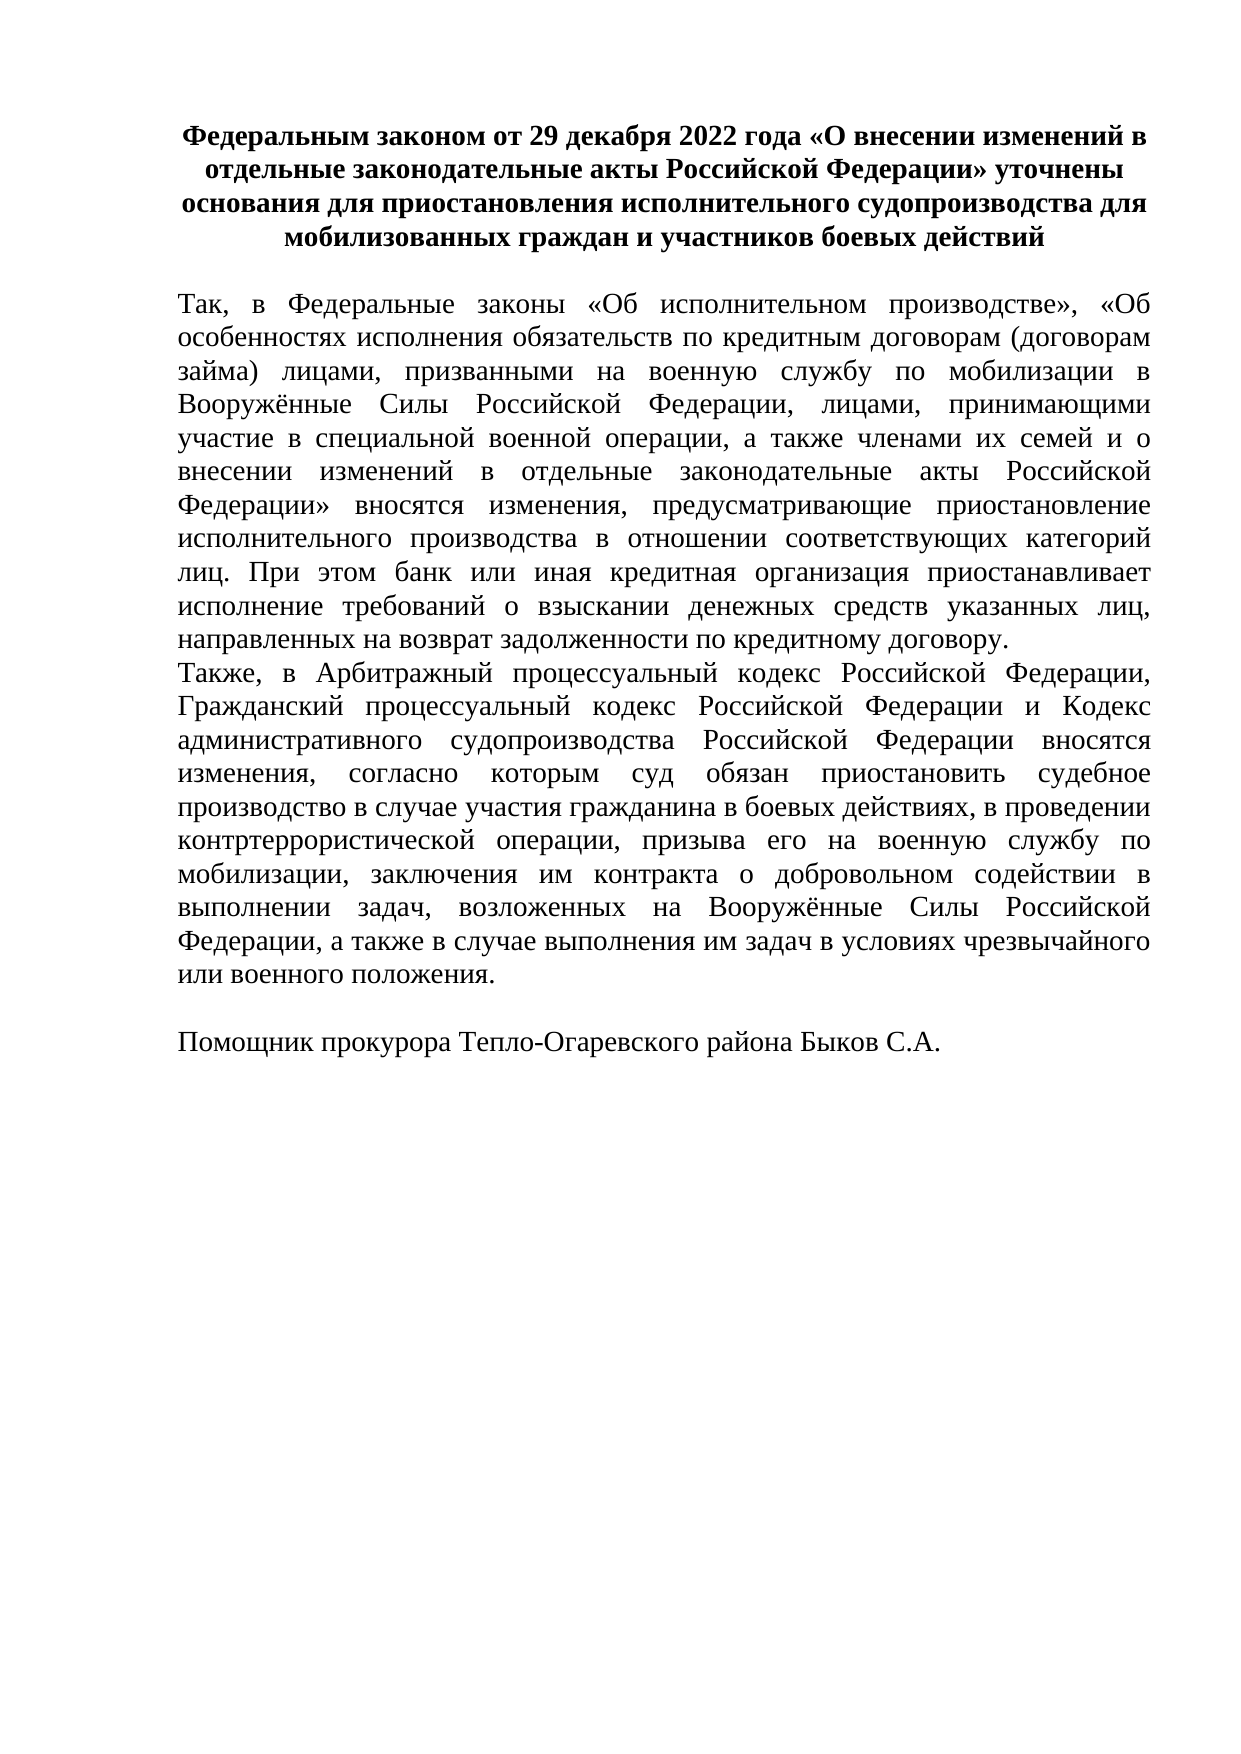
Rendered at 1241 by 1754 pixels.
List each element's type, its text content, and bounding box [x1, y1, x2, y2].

text Также, в Арбитражный процессуальный кодекс Российской Федерации, Гражданский процессуальный кодекс Российской Федерации и Кодекс административного судопроизводства Российской Федерации вносятся изменения, согласно которым суд обязан приостановить судебное производство в случае участия гражданина в боевых действиях, в проведении контртеррористической операции, призыва его на военную службу по мобилизации, заключения им контракта о добровольном содействии в выполнении задач, возложенных на Вооружённые Силы Российской Федерации, а также в случае выполнения им задач в условиях чрезвычайного или военного положения. [177, 655, 1152, 990]
text Федеральным законом от 29 декабря 2022 года «О внесении изменений в отдельные законодательные акты Российской Федерации» уточнены основания для приостановления исполнительного судопроизводства для мобилизованных граждан и участников боевых действий [177, 118, 1152, 252]
text Так, в Федеральные законы «Об исполнительном производстве», «Об особенностях исполнения обязательств по кредитным договорам (договорам займа) лицами, призванными на военную службу по мобилизации в Вооружённые Силы Российской Федерации, лицами, принимающими участие в специальной военной операции, а также членами их семей и о внесении изменений в отдельные законодательные акты Российской Федерации» вносятся изменения, предусматривающие приостановление исполнительного производства в отношении соответствующих категорий лиц. При этом банк или иная кредитная организация приостанавливает исполнение требований о взыскании денежных средств указанных лиц, направленных на возврат задолженности по кредитному договору. [177, 286, 1152, 655]
text Помощник прокурора Тепло-Огаревского района Быков С.А. [177, 1024, 1152, 1057]
